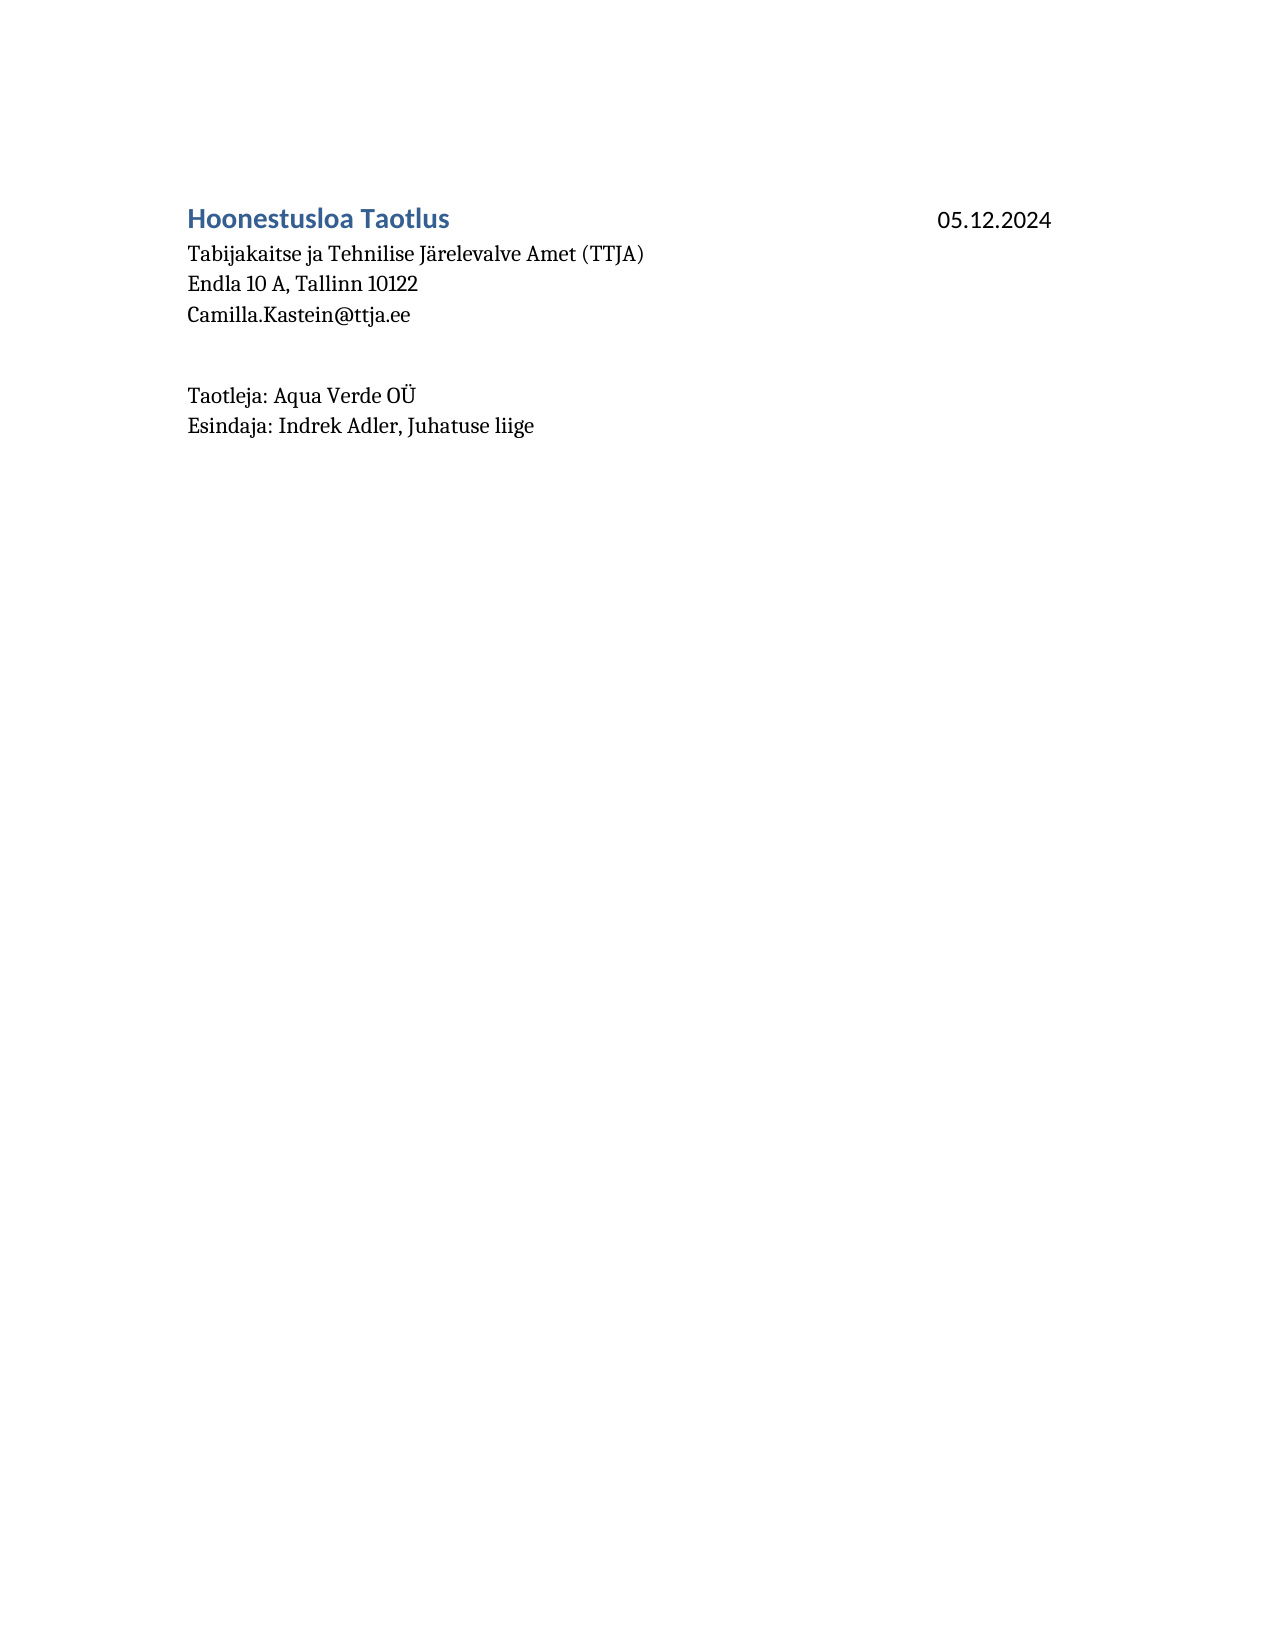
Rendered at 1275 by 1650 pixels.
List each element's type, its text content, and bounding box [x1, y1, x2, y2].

subtitle Hoonestusloa Taotlus 05.12.2024 [187, 200, 1087, 236]
text Taotleja: Aqua Verde OÜ Esindaja: Indrek Adler, Juhatuse liige [187, 383, 1087, 469]
text Tabijakaitse ja Tehnilise Järelevalve Amet (TTJA) Endla 10 A, Tallinn 10122 Camilla.Kastein@ttja.ee [187, 241, 1087, 358]
